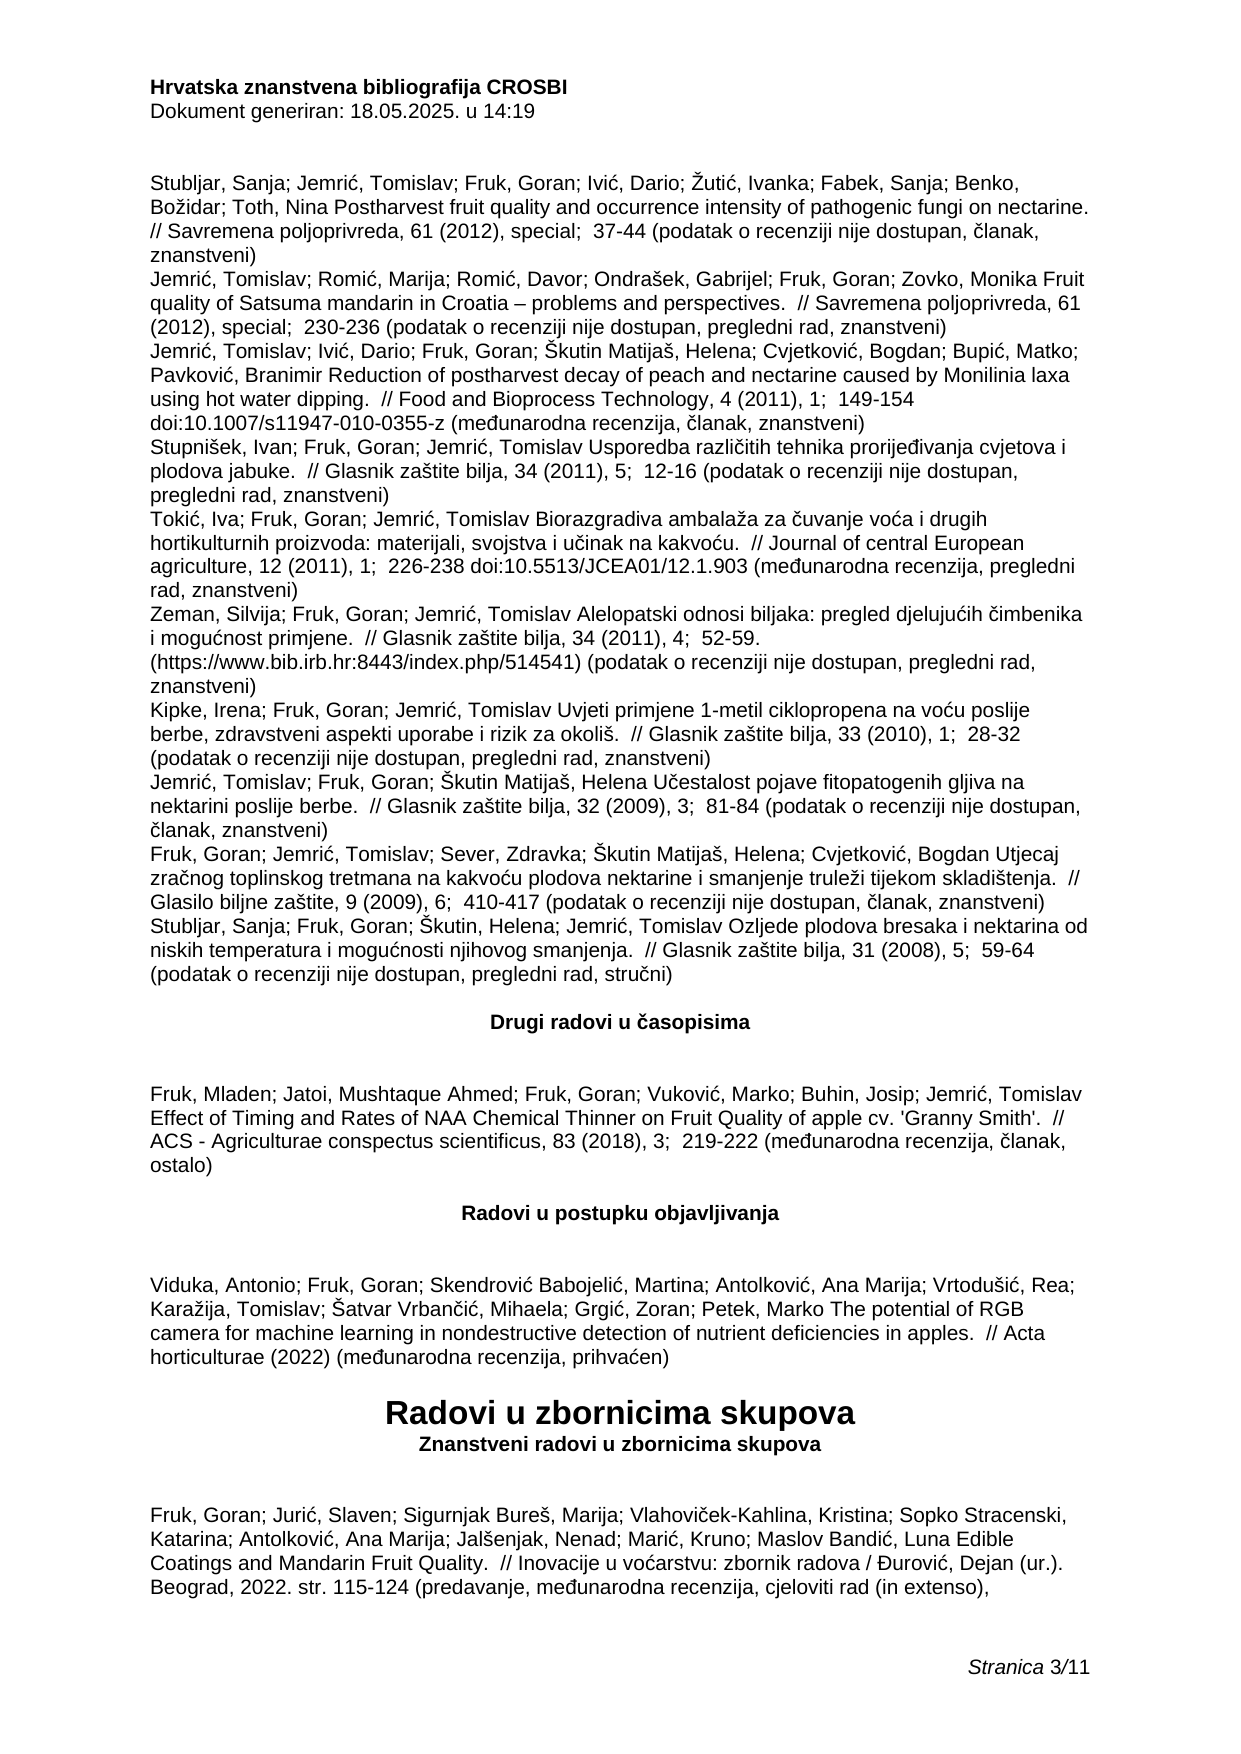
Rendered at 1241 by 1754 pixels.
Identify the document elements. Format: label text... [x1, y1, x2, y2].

text Fruk, Goran; Jemrić, Tomislav; Sever, Zdravka; Škutin Matijaš, Helena; Cvjetković, Bogdan [150, 842, 1090, 914]
text Viduka, Antonio; Fruk, Goran; Skendrović Babojelić, Martina; Antolković, Ana Marija; Vrtodušić, Rea; Karažija, Tomislav; Šatvar Vrbančić, Mihaela; Grgić, Zoran; Petek, Marko [150, 1273, 1090, 1369]
text Tokić, Iva; Fruk, Goran; Jemrić, Tomislav [150, 506, 1090, 602]
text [150, 1503, 1090, 1599]
subtitle Radovi u zbornicima skupova [150, 1393, 1090, 1431]
text Jemrić, Tomislav; Ivić, Dario; Fruk, Goran; Škutin Matijaš, Helena; Cvjetković, Bogdan; Bupić, Matko; Pavković, Branimir [150, 339, 1090, 434]
text Zeman, Silvija; Fruk, Goran; Jemrić, Tomislav [150, 602, 1090, 698]
text Kipke, Irena; Fruk, Goran; Jemrić, Tomislav [150, 698, 1090, 770]
subtitle Drugi radovi u časopisima [150, 1009, 1090, 1033]
subtitle Znanstveni radovi u zbornicima skupova [150, 1431, 1090, 1455]
text Fruk, Mladen; Jatoi, Mushtaque Ahmed; Fruk, Goran; Vuković, Marko; Buhin, Josip; Jemrić, Tomislav [150, 1081, 1090, 1177]
text Stubljar, Sanja; Jemrić, Tomislav; Fruk, Goran; Ivić, Dario; Žutić, Ivanka; Fabek, Sanja; Benko, Božidar; Toth, Nina [150, 171, 1090, 267]
text Jemrić, Tomislav; Fruk, Goran; Škutin Matijaš, Helena [150, 770, 1090, 842]
text Jemrić, Tomislav; Romić, Marija; Romić, Davor; Ondrašek, Gabrijel; Fruk, Goran; Zovko, Monika [150, 267, 1090, 339]
subtitle Radovi u postupku objavljivanja [150, 1201, 1090, 1225]
text Stubljar, Sanja; Fruk, Goran; Škutin, Helena; Jemrić, Tomislav [150, 914, 1090, 986]
text Stupnišek, Ivan; Fruk, Goran; Jemrić, Tomislav [150, 434, 1090, 506]
